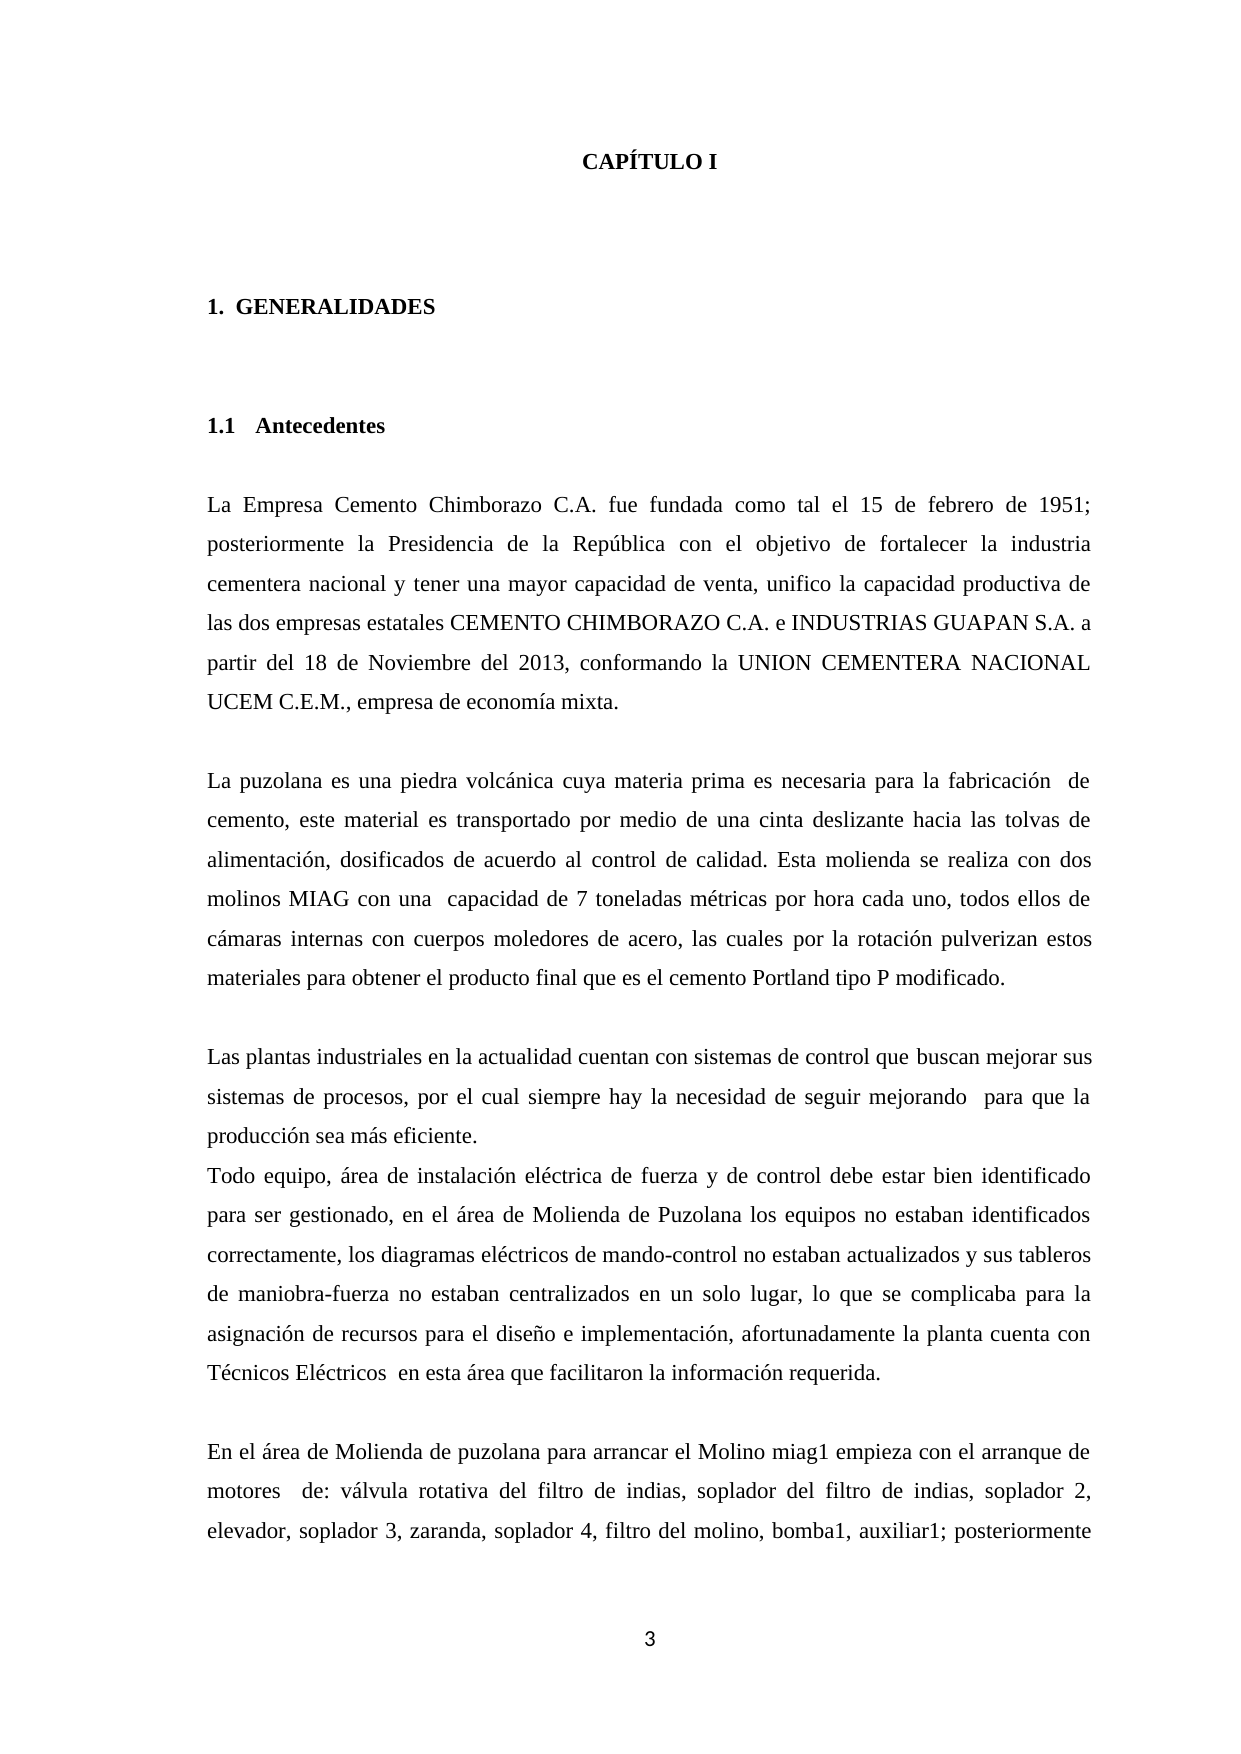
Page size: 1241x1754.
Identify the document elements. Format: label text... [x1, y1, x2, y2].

subtitle 1. GENERALIDADES [207, 293, 1092, 319]
list La Empresa Cemento Chimborazo C.A. fue fundada como tal el 15 de febrero de 1951; posteriormente la Presidencia de la República con el objetivo de fortalecer la industria cementera nacional y tener una mayor capacidad de venta, unifico la capacidad productiva de las dos empresas estatales CEMENTO CHIMBORAZO C.A. e INDUSTRIAS GUAPAN S.A. a partir del 18 de Noviembre del 2013, conformando la UNION CEMENTERA NACIONAL UCEM C.E.M., empresa de economía mixta. [207, 491, 1092, 714]
subtitle CAPÍTULO I [207, 148, 1092, 174]
list Todo equipo, área de instalación eléctrica de fuerza y de control debe estar bien identificado para ser gestionado, en el área de Molienda de Puzolana los equipos no estaban identificados correctamente, los diagramas eléctricos de mando-control no estaban actualizados y sus tableros de maniobra-fuerza no estaban centralizados en un solo lugar, lo que se complicaba para la asignación de recursos para el diseño e implementación, afortunadamente la planta cuenta con Técnicos Eléctricos en esta área que facilitaron la información requerida. [207, 1162, 1092, 1386]
list Las plantas industriales en la actualidad cuentan con sistemas de control que buscan mejorar sus sistemas de procesos, por el cual siempre hay la necesidad de seguir mejorando para que la producción sea más eficiente. [207, 1043, 1092, 1149]
text La puzolana es una piedra volcánica cuya materia prima es necesaria para la fabricación de cemento, este material es transportado por medio de una cinta deslizante hacia las tolvas de alimentación, dosificados de acuerdo al control de calidad. Esta molienda se realiza con dos molinos MIAG con una capacidad de 7 toneladas métricas por hora cada uno, todos ellos de cámaras internas con cuerpos moledores de acero, las cuales por la rotación pulverizan estos materiales para obtener el producto final que es el cemento Portland tipo P modificado. [207, 767, 1092, 991]
list Antecedentes [207, 412, 1092, 438]
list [207, 1438, 1092, 1543]
